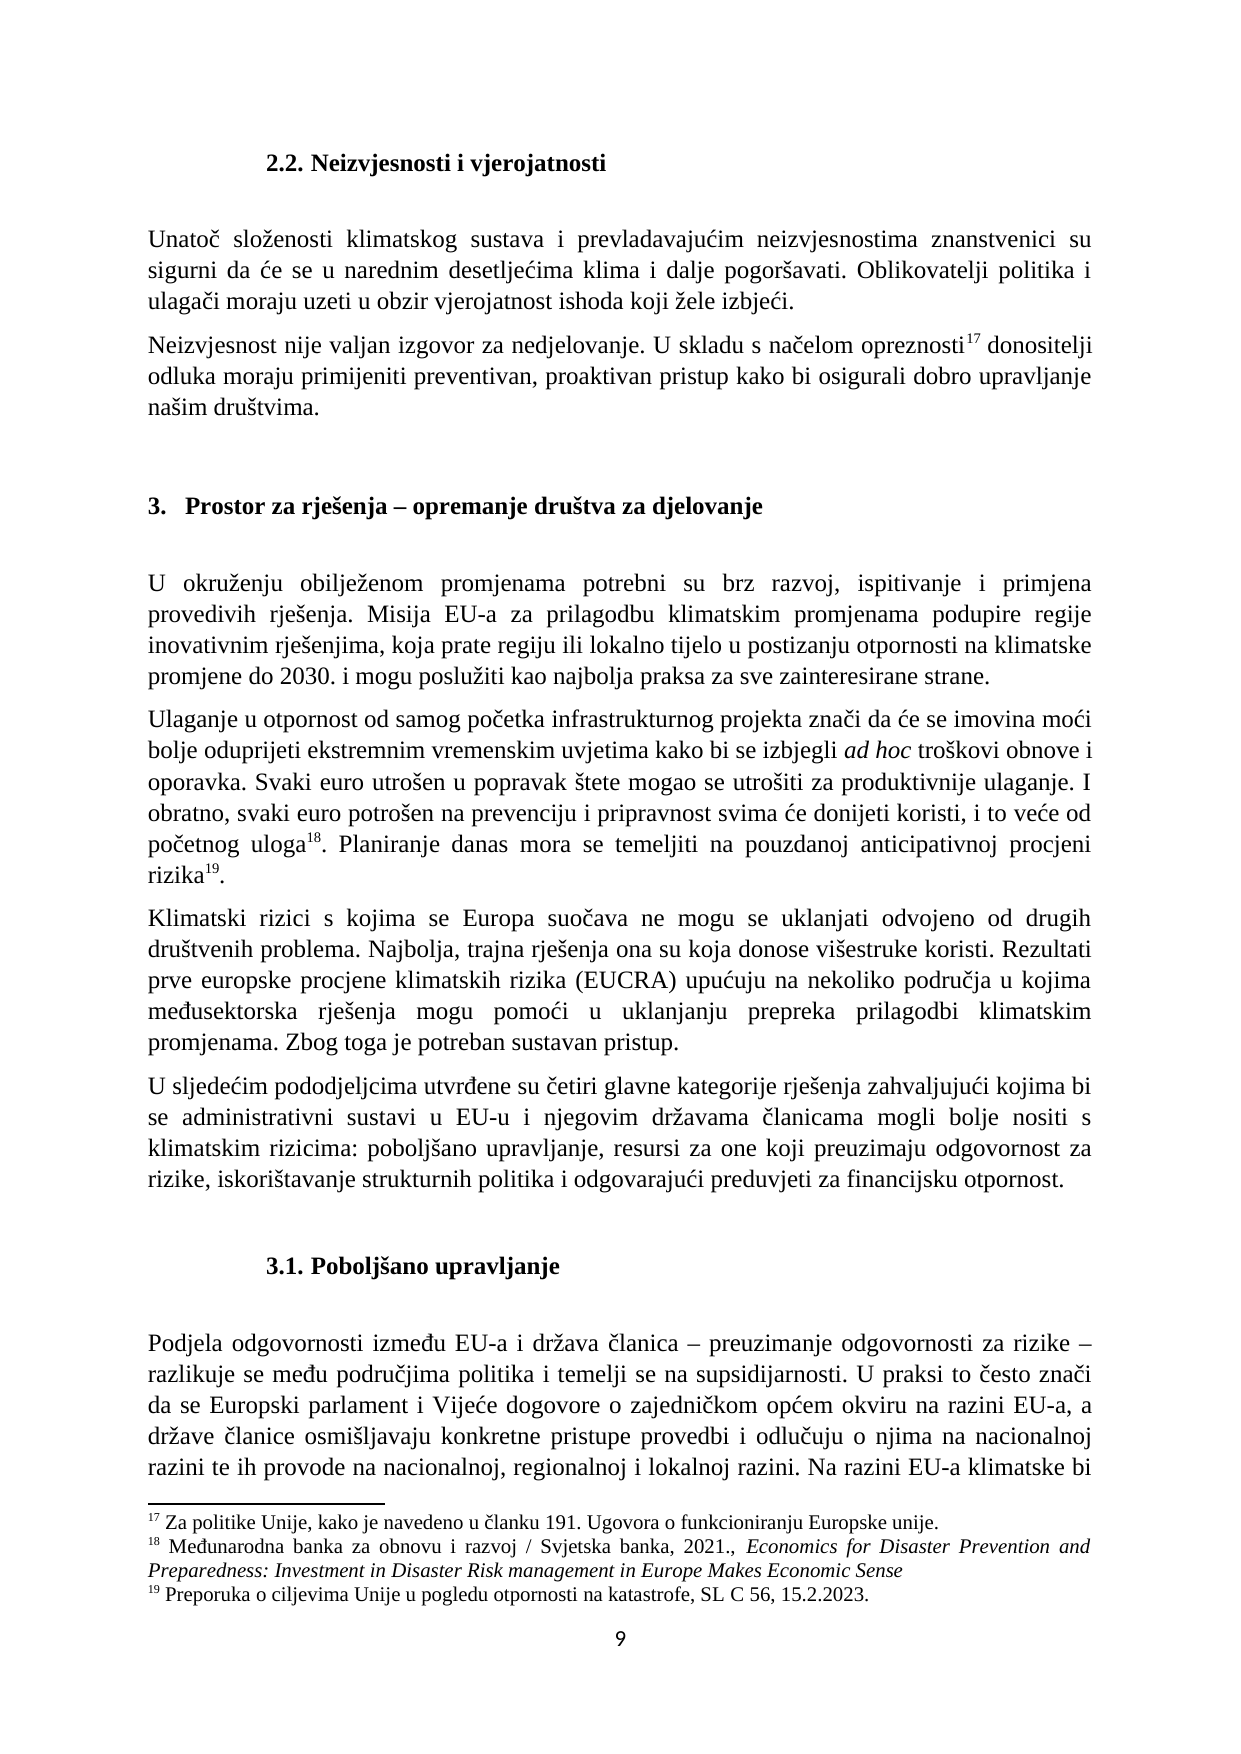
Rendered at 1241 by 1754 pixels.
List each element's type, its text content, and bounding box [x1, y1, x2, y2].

subtitle Neizvjesnosti i vjerojatnosti [266, 148, 1093, 176]
subtitle Poboljšano upravljanje [266, 1251, 1093, 1280]
text U sljedećim pododjeljcima utvrđene su četiri glavne kategorije rješenja zahvaljujući kojima bi se administrativni sustavi u EU-u i njegovim državama članicama mogli bolje nositi s klimatskim rizicima: poboljšano upravljanje, resursi za one koji preuzimaju odgovornost za rizike, iskorištavanje strukturnih politika i odgovarajući preduvjeti za financijsku otpornost. [148, 1071, 1093, 1193]
text Unatoč složenosti klimatskog sustava i prevladavajućim neizvjesnostima znanstvenici su sigurni da će se u narednim desetljećima klima i dalje pogoršavati. Oblikovatelji politika i ulagači moraju uzeti u obzir vjerojatnost ishoda koji žele izbjeći. [148, 224, 1093, 315]
text Ulaganje u otpornost od samog početka infrastrukturnog projekta znači da će se imovina moći bolje oduprijeti ekstremnim vremenskim uvjetima kako bi se izbjegli ad hoc troškovi obnove i oporavka. Svaki euro utrošen u popravak štete mogao se utrošiti za produktivnije ulaganje. I obratno, svaki euro potrošen na prevenciju i pripravnost svima će donijeti koristi, i to veće od početnog uloga. Planiranje danas mora se temeljiti na pouzdanoj anticipativnoj procjeni rizika. [148, 704, 1093, 888]
text Neizvjesnost nije valjan izgovor za nedjelovanje. U skladu s načelom opreznosti donositelji odluka moraju primijeniti preventivan, proaktivan pristup kako bi osigurali dobro upravljanje našim društvima. [148, 330, 1093, 421]
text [148, 1328, 1093, 1481]
text U okruženju obilježenom promjenama potrebni su brz razvoj, ispitivanje i primjena provedivih rješenja. Misija EU-a za prilagodbu klimatskim promjenama podupire regije inovativnim rješenjima, koja prate regiju ili lokalno tijelo u postizanju otpornosti na klimatske promjene do 2030. i mogu poslužiti kao najbolja praksa za sve zainteresirane strane. [148, 568, 1093, 690]
text Klimatski rizici s kojima se Europa suočava ne mogu se uklanjati odvojeno od drugih društvenih problema. Najbolja, trajna rješenja ona su koja donose višestruke koristi. Rezultati prve europske procjene klimatskih rizika (EUCRA) upućuju na nekoliko područja u kojima međusektorska rješenja mogu pomoći u uklanjanju prepreka prilagodbi klimatskim promjenama. Zbog toga je potreban sustavan pristup. [148, 903, 1093, 1056]
subtitle Prostor za rješenja – opremanje društva za djelovanje [148, 491, 1093, 520]
